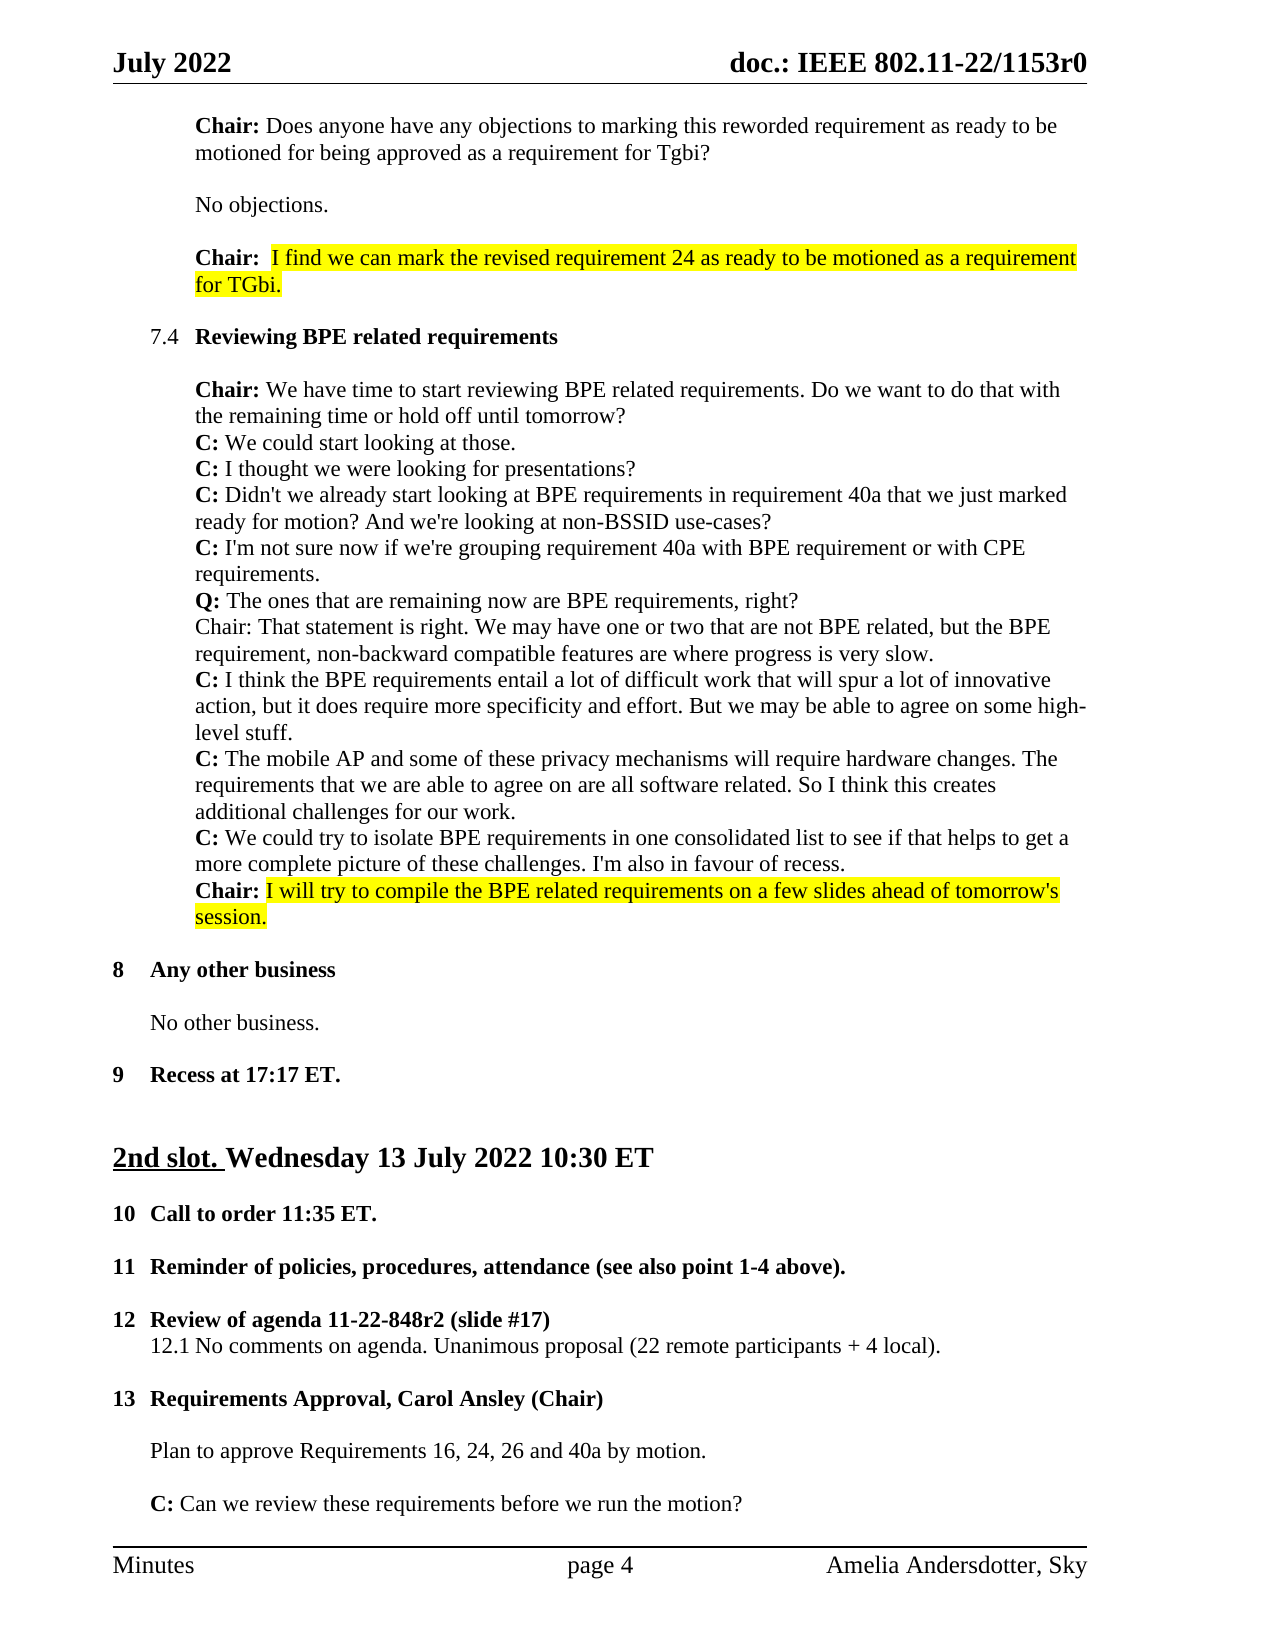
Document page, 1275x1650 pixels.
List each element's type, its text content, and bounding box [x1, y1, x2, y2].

list Recess at 17:17 ET. [112, 1061, 1087, 1088]
list Any other business No other business. [112, 956, 1087, 1061]
list Review of agenda 11-22-848r2 (slide #17) [112, 1306, 1087, 1332]
list No comments on agenda. Unanimous proposal (22 remote participants + 4 local). [150, 1332, 1087, 1358]
list Call to order 11:35 ET. [112, 1200, 1087, 1253]
text 2nd slot. Wednesday 13 July 2022 10:30 ET [112, 1140, 1087, 1174]
list Reviewing BPE related requirements Chair: We have time to start reviewing BPE related requirements. Do we want to do that with the remaining time or hold off until tomorrow? C: We could start looking at those. C: I thought we were looking for presentations? C: Didn't we already start looking at BPE requirements in requirement 40a that we just marked ready for motion? And we're looking at non-BSSID use-cases? C: I'm not sure now if we're grouping requirement 40a with BPE requirement or with CPE requirements. Q: The ones that are remaining now are BPE requirements, right? Chair: That statement is right. We may have one or two that are not BPE related, but the BPE requirement, non-backward compatible features are where progress is very slow. C: I think the BPE requirements entail a lot of difficult work that will spur a lot of innovative action, but it does require more specificity and effort. But we may be able to agree on some high-level stuff. C: The mobile AP and some of these privacy mechanisms will require hardware changes. The requirements that we are able to agree on are all software related. So I think this creates additional challenges for our work. C: We could try to isolate BPE requirements in one consolidated list to see if that helps to get a more complete picture of these challenges. I'm also in favour of recess. Chair: I will try to compile the BPE related requirements on a few slides ahead of tomorrow's session. [150, 323, 1087, 956]
list Reminder of policies, procedures, attendance (see also point 1-4 above). [112, 1253, 1087, 1279]
